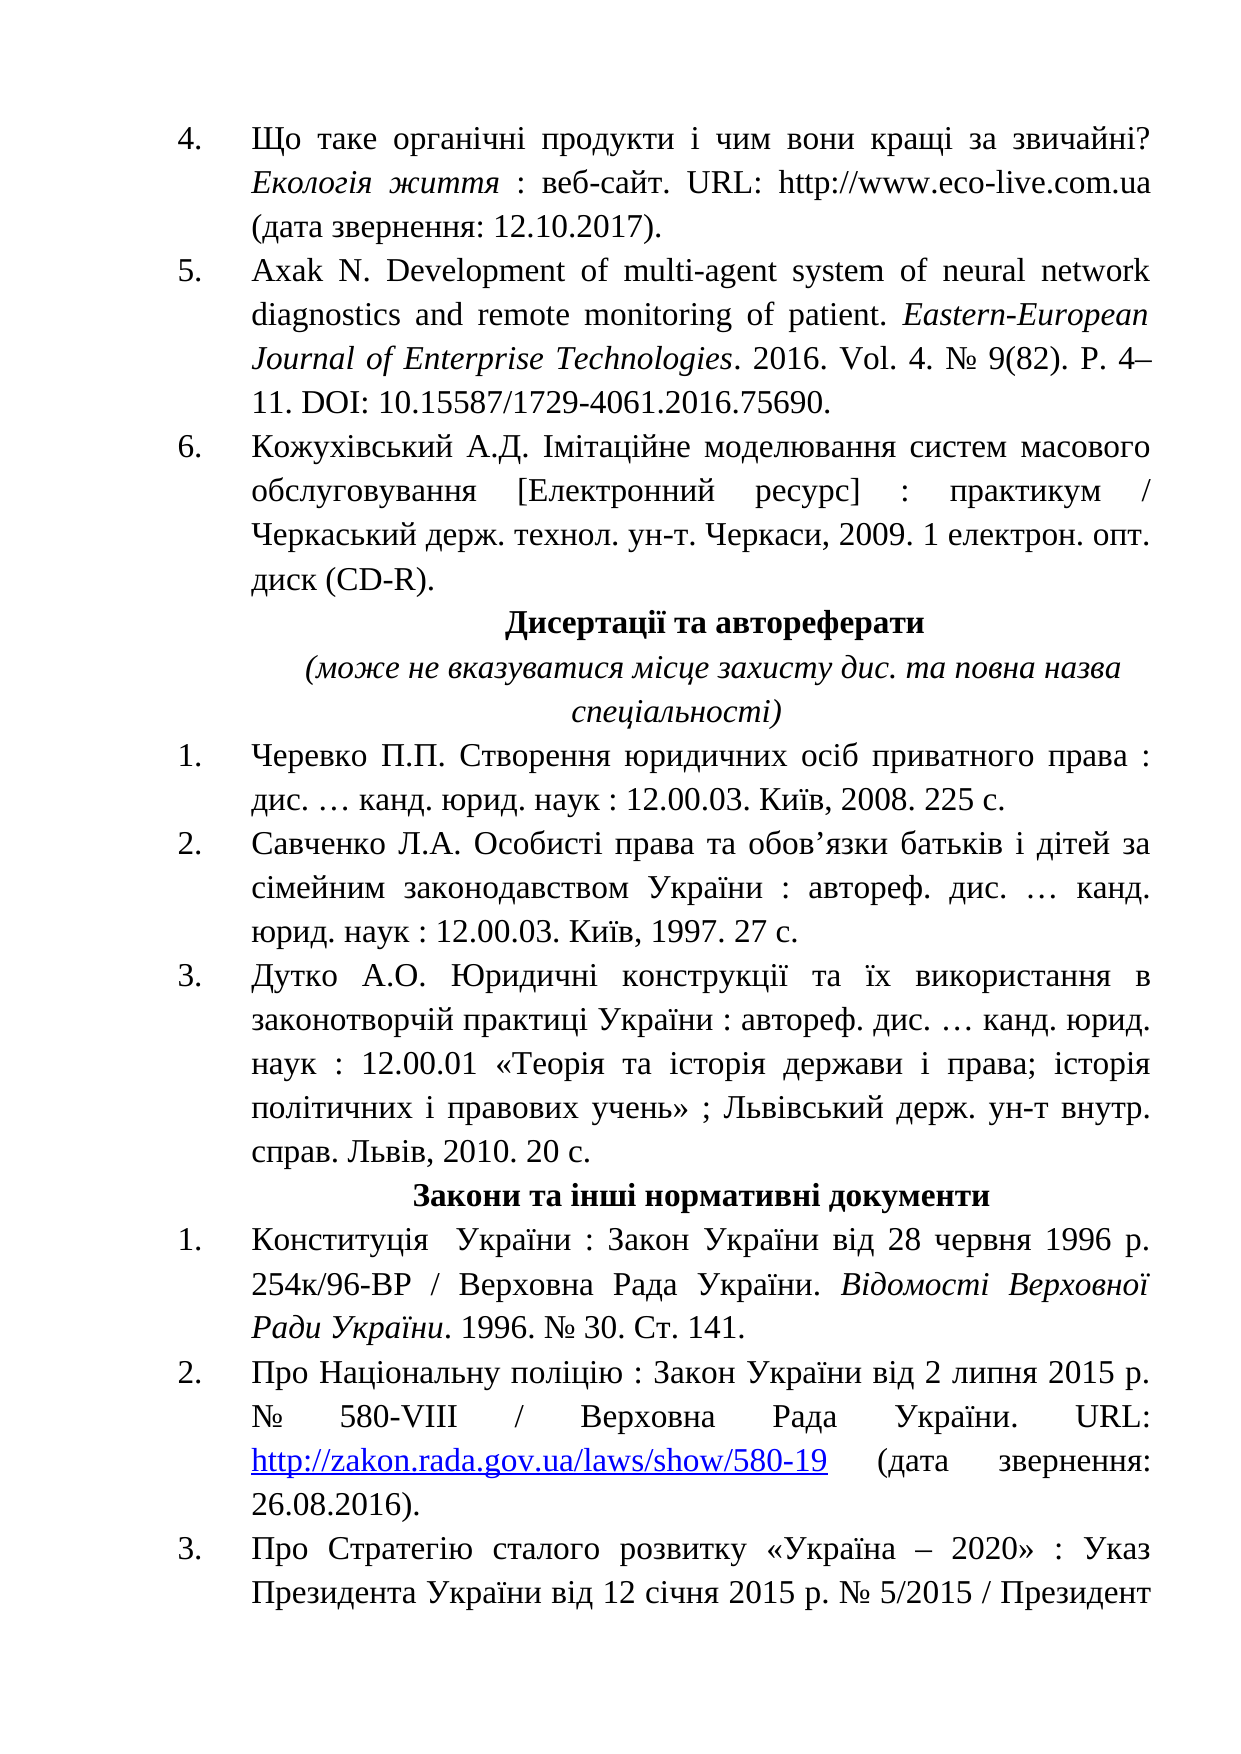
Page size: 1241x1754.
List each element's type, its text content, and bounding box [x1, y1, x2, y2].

list Про Національну поліцію : Закон України від 2 липня 2015 р. № 580-VIII / Верховна Рада України. URL: http://zakon.rada.gov.ua/laws/show/580-19 (дата звернення: 26.08.2016). [177, 1352, 1152, 1522]
list Савченко Л.А. Особисті права та обов’язки батьків і дітей за сімейним законодавством України : автореф. дис. … канд. юрид. наук : 12.00.03. Київ, 1997. 27 с. [177, 823, 1152, 949]
list Дутко А.О. Юридичні конструкції та їх використання в законотворчій практиці України : автореф. дис. … канд. юрид. наук : 12.00.01 «Теорія та історія держави і права; історія політичних і правових учень» ; Львівський держ. ун-т внутр. справ. Львів, 2010. 20 с. [177, 955, 1152, 1170]
list Конституція України : Закон України від 28 червня 1996 р. 254к/96-ВР / Верховна Рада України. Відомості Верховної Ради України. 1996. № 30. Ст. 141. [177, 1220, 1152, 1346]
text Закони та інші нормативні документи [177, 1176, 1152, 1214]
text (може не вказуватися місце захисту дис. та повна назва спеціальності) [177, 647, 1179, 729]
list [177, 1528, 1152, 1611]
list Що таке органічні продукти і чим вони кращі за звичайні? Екологія життя : веб-сайт. URL: http://www.eco-live.com.ua (дата звернення: 12.10.2017). [177, 118, 1152, 244]
list Черевко П.П. Створення юридичних осіб приватного права : дис. … канд. юрид. наук : 12.00.03. Київ, 2008. 225 с. [177, 735, 1152, 817]
text Дисертації та автореферати [177, 603, 1179, 641]
list Axak N. Development of multi-agent system of neural network diagnostics and remote monitoring of patient. Eastern-European Journal of Enterprise Technologies. 2016. Vol. 4. № 9(82). P. 4–11. DOI: 10.15587/1729-4061.2016.75690. [177, 250, 1152, 421]
list Кожухівський А.Д. Імітаційне моделювання систем масового обслуговування [Електронний ресурс] : практикум / Черкаський держ. технол. ун-т. Черкаси, 2009. 1 електрон. опт. диск (CD-R). [177, 427, 1152, 597]
